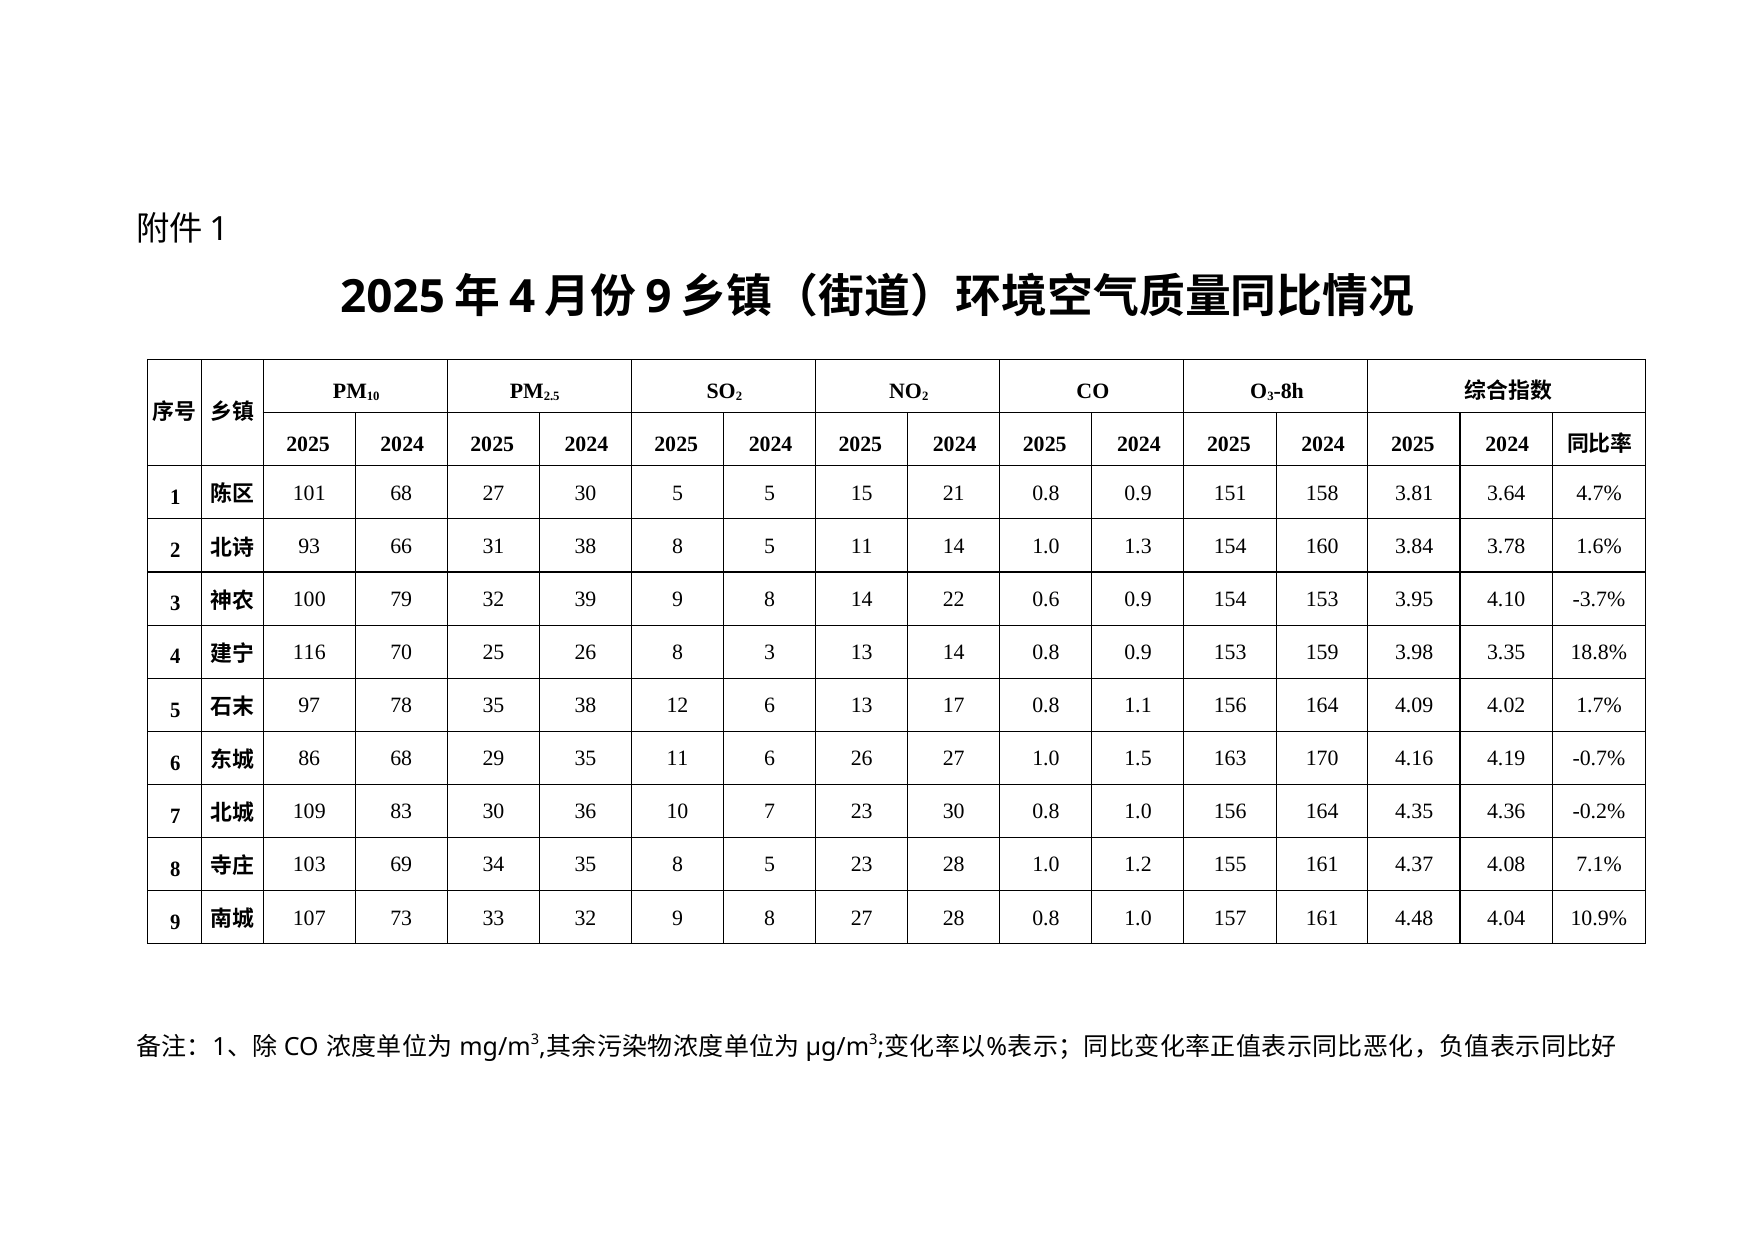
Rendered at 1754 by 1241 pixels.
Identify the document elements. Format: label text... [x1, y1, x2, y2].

table_cell 建宁 [202, 626, 263, 678]
table_cell 161 [1277, 891, 1367, 943]
table_cell 北城 [202, 785, 263, 837]
table_cell 12 [632, 679, 723, 731]
table_cell 153 [1277, 573, 1367, 624]
table_cell 11 [816, 519, 907, 571]
table_cell 14 [908, 519, 999, 571]
table_cell 9 [632, 891, 723, 943]
table_cell 151 [1184, 466, 1276, 518]
table_header SO2 [632, 360, 815, 412]
table_cell 97 [264, 679, 355, 731]
table_cell 30 [908, 785, 999, 837]
table_cell 3.64 [1461, 466, 1552, 518]
table_cell 34 [448, 838, 539, 890]
table_cell 170 [1277, 732, 1367, 784]
table_cell 23 [816, 838, 907, 890]
table_cell 154 [1184, 519, 1276, 571]
table_cell 0.9 [1092, 626, 1183, 678]
table_cell 9 [148, 891, 201, 943]
table_cell 32 [540, 891, 631, 943]
table_cell 73 [356, 891, 447, 943]
table_cell 38 [540, 679, 631, 731]
table_header PM2.5 [448, 360, 631, 412]
table_cell 4 [148, 626, 201, 678]
table_cell -3.7% [1553, 573, 1645, 624]
table_cell 158 [1277, 466, 1367, 518]
table_cell 3.95 [1368, 573, 1459, 624]
table_cell 4.48 [1368, 891, 1459, 943]
table_cell 13 [816, 679, 907, 731]
table_cell 35 [448, 679, 539, 731]
table_cell 8 [632, 838, 723, 890]
table_cell 2024 [908, 413, 999, 465]
table_cell 27 [448, 466, 539, 518]
table_cell 39 [540, 573, 631, 624]
table_header 序号 [148, 360, 201, 465]
table_cell 4.08 [1461, 838, 1552, 890]
table_cell 7 [724, 785, 815, 837]
table_cell 83 [356, 785, 447, 837]
table_header 乡镇 [202, 360, 263, 465]
table_cell 155 [1184, 838, 1276, 890]
table_cell 156 [1184, 785, 1276, 837]
table_cell 164 [1277, 785, 1367, 837]
table_cell 同比率 [1553, 413, 1645, 465]
table_cell 116 [264, 626, 355, 678]
table_cell 0.8 [1000, 679, 1091, 731]
table_cell 14 [816, 573, 907, 624]
table_cell 1.0 [1092, 891, 1183, 943]
table_cell 1.1 [1092, 679, 1183, 731]
table_cell 22 [908, 573, 999, 624]
table_cell 0.8 [1000, 785, 1091, 837]
table_cell 14 [908, 626, 999, 678]
table_cell 15 [816, 466, 907, 518]
table_cell 2025 [1000, 413, 1091, 465]
table_cell 68 [356, 732, 447, 784]
table_cell 27 [816, 891, 907, 943]
table_cell 107 [264, 891, 355, 943]
table_cell 4.19 [1461, 732, 1552, 784]
table_cell 13 [816, 626, 907, 678]
table_cell 5 [724, 466, 815, 518]
table_cell 28 [908, 838, 999, 890]
table_cell 1.5 [1092, 732, 1183, 784]
table_cell 北诗 [202, 519, 263, 571]
table_cell 9 [632, 573, 723, 624]
table_cell 33 [448, 891, 539, 943]
table_cell -0.2% [1553, 785, 1645, 837]
table_cell 2025 [448, 413, 539, 465]
table_cell 2025 [1184, 413, 1276, 465]
table_cell 1.0 [1000, 519, 1091, 571]
table_cell 18.8% [1553, 626, 1645, 678]
table_cell 159 [1277, 626, 1367, 678]
table_cell 156 [1184, 679, 1276, 731]
table_cell 23 [816, 785, 907, 837]
table_cell 5 [724, 519, 815, 571]
table_cell 8 [632, 626, 723, 678]
table_cell 0.8 [1000, 891, 1091, 943]
table_cell 3.35 [1461, 626, 1552, 678]
table_cell 0.8 [1000, 626, 1091, 678]
table_cell 29 [448, 732, 539, 784]
table_cell 27 [908, 732, 999, 784]
table_cell 0.9 [1092, 573, 1183, 624]
table_cell 7 [148, 785, 201, 837]
table_cell 3.81 [1368, 466, 1459, 518]
table_cell 21 [908, 466, 999, 518]
table_cell 10.9% [1553, 891, 1645, 943]
table_cell 25 [448, 626, 539, 678]
table_cell 93 [264, 519, 355, 571]
table_cell 100 [264, 573, 355, 624]
text 2025年4月份9乡镇（街道）环境空气质量同比情况 [136, 259, 1618, 326]
table_cell 1.6% [1553, 519, 1645, 571]
table_cell 3 [724, 626, 815, 678]
table_header NO2 [816, 360, 999, 412]
table_cell 2025 [632, 413, 723, 465]
table_cell 4.09 [1368, 679, 1459, 731]
table_cell 4.37 [1368, 838, 1459, 890]
table_cell 86 [264, 732, 355, 784]
table_cell 2 [148, 519, 201, 571]
table_cell 4.16 [1368, 732, 1459, 784]
table_cell 36 [540, 785, 631, 837]
table_cell 南城 [202, 891, 263, 943]
table_cell 6 [148, 732, 201, 784]
table_cell 8 [632, 519, 723, 571]
table_cell 32 [448, 573, 539, 624]
table_cell 1.0 [1092, 785, 1183, 837]
table_cell 寺庄 [202, 838, 263, 890]
table_cell 35 [540, 838, 631, 890]
table_cell 3.98 [1368, 626, 1459, 678]
table_cell 0.8 [1000, 466, 1091, 518]
table_cell 0.6 [1000, 573, 1091, 624]
table_cell 3.84 [1368, 519, 1459, 571]
table_cell 163 [1184, 732, 1276, 784]
table_cell 31 [448, 519, 539, 571]
table_cell 2024 [1277, 413, 1367, 465]
table_cell 26 [540, 626, 631, 678]
table_cell 1.7% [1553, 679, 1645, 731]
table_cell 26 [816, 732, 907, 784]
table_cell -0.7% [1553, 732, 1645, 784]
table_cell 东城 [202, 732, 263, 784]
table_cell 8 [148, 838, 201, 890]
table_cell 2024 [724, 413, 815, 465]
table_cell 6 [724, 732, 815, 784]
table_cell 30 [540, 466, 631, 518]
table_cell 2024 [356, 413, 447, 465]
table_header O3-8h [1184, 360, 1367, 412]
table_cell 4.10 [1461, 573, 1552, 624]
table_cell 5 [148, 679, 201, 731]
table_cell 7.1% [1553, 838, 1645, 890]
table_cell 1.3 [1092, 519, 1183, 571]
table_cell 2025 [816, 413, 907, 465]
table_cell 3.78 [1461, 519, 1552, 571]
table_cell 5 [724, 838, 815, 890]
table_cell 68 [356, 466, 447, 518]
table_cell 2025 [264, 413, 355, 465]
table_cell 0.9 [1092, 466, 1183, 518]
table_cell 160 [1277, 519, 1367, 571]
table_cell 4.35 [1368, 785, 1459, 837]
table_cell 2025 [1368, 413, 1459, 465]
table_cell 101 [264, 466, 355, 518]
table_cell 153 [1184, 626, 1276, 678]
table_cell 1.2 [1092, 838, 1183, 890]
table_cell 8 [724, 891, 815, 943]
table_cell 35 [540, 732, 631, 784]
table_cell 石末 [202, 679, 263, 731]
table_cell 2024 [1092, 413, 1183, 465]
table_cell 1 [148, 466, 201, 518]
table_cell 154 [1184, 573, 1276, 624]
table_cell 28 [908, 891, 999, 943]
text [136, 1011, 1618, 1078]
table_header 综合指数 [1368, 360, 1645, 412]
table_cell 69 [356, 838, 447, 890]
table_cell 30 [448, 785, 539, 837]
table_cell 3 [148, 573, 201, 624]
table_cell 4.7% [1553, 466, 1645, 518]
table_cell 161 [1277, 838, 1367, 890]
table_cell 164 [1277, 679, 1367, 731]
table_cell 66 [356, 519, 447, 571]
table_cell 1.0 [1000, 838, 1091, 890]
table_cell 70 [356, 626, 447, 678]
table_cell 1.0 [1000, 732, 1091, 784]
table_header PM10 [264, 360, 447, 412]
table_cell 2024 [540, 413, 631, 465]
table_header CO [1000, 360, 1183, 412]
table_cell 157 [1184, 891, 1276, 943]
table_cell 10 [632, 785, 723, 837]
table_cell 5 [632, 466, 723, 518]
table_cell 神农 [202, 573, 263, 624]
table_cell 11 [632, 732, 723, 784]
text 附件1 [136, 192, 1618, 259]
table_cell 103 [264, 838, 355, 890]
table_cell 17 [908, 679, 999, 731]
table_cell 78 [356, 679, 447, 731]
table_cell 8 [724, 573, 815, 624]
table_cell 109 [264, 785, 355, 837]
table_cell 6 [724, 679, 815, 731]
table_cell 陈区 [202, 466, 263, 518]
table_cell 4.04 [1461, 891, 1552, 943]
table_cell 4.36 [1461, 785, 1552, 837]
table_cell 4.02 [1461, 679, 1552, 731]
table_cell 38 [540, 519, 631, 571]
table_cell 2024 [1461, 413, 1552, 465]
table_cell 79 [356, 573, 447, 624]
